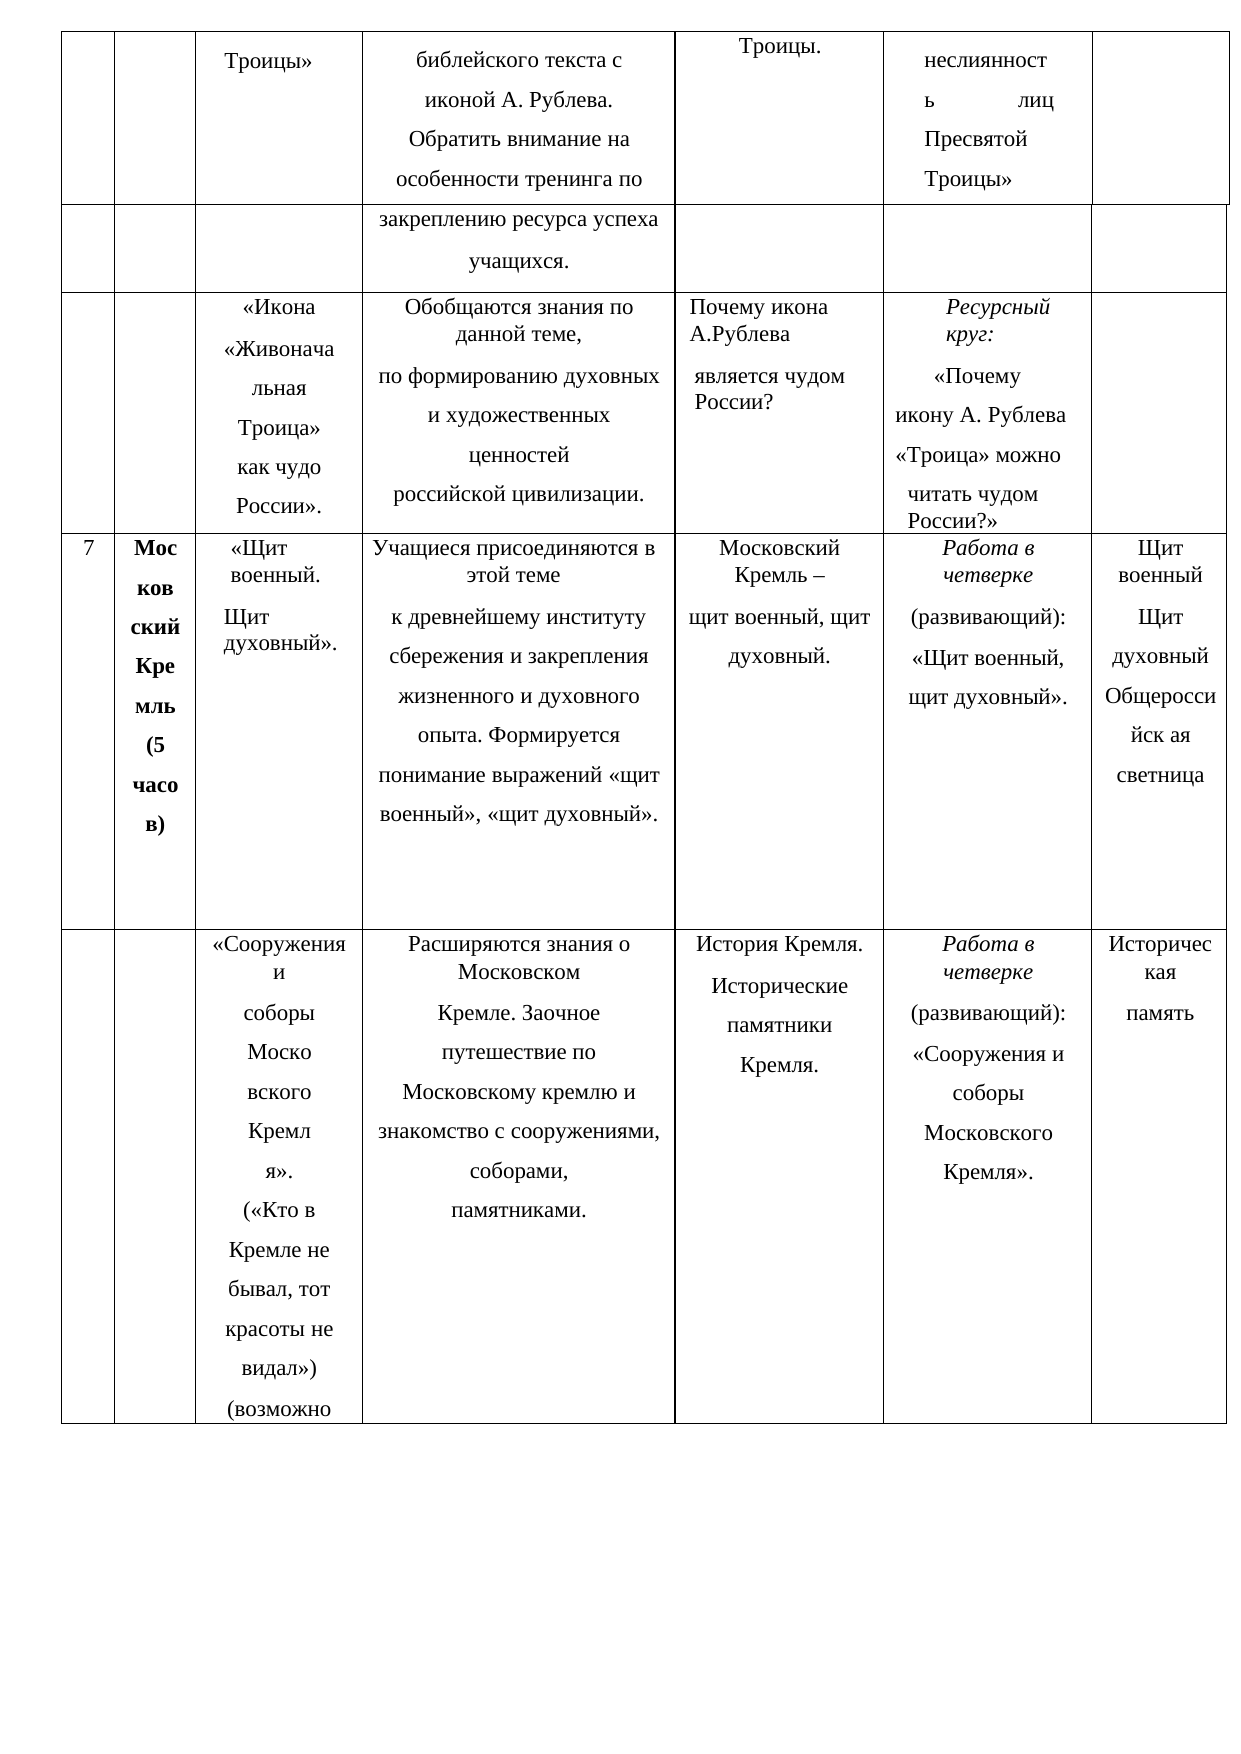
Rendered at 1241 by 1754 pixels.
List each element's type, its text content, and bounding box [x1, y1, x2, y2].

table_cell [62, 32, 114, 204]
table_cell Щит военный Щит духовный Общероссийск ая светница [1092, 534, 1226, 929]
table_cell Почему икона А.Рублева является чудом России? [676, 293, 883, 533]
table_cell «Икона «Живоначальная Троица» как чудо России». [196, 293, 362, 533]
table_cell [884, 32, 1092, 204]
table_cell [884, 205, 1091, 292]
table_cell [62, 930, 114, 1422]
table_cell Ресурсный круг: «Почему икону А. Рублева «Троица» можно читать чудом России?» [884, 293, 1091, 533]
table_cell [1093, 32, 1229, 204]
table_cell Работа в четверке (развивающий): «Сооружения и соборы Московского Кремля». [884, 930, 1091, 1422]
table_cell Расширяются знания о Московском Кремле. Заочное путешествие по Московскому кремлю и знакомство с сооружениями, соборами, памятниками. [363, 930, 674, 1422]
table_cell закреплению ресурса успеха учащихся. [363, 205, 674, 292]
table_cell [196, 205, 362, 292]
table_cell [1092, 205, 1226, 292]
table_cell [363, 32, 674, 204]
table_cell «Сооружения и соборы Московского Кремля». («Кто в Кремле не бывал, тот красоты не видал») (возможно [196, 930, 362, 1422]
table_cell [62, 293, 114, 533]
table_cell [115, 205, 195, 292]
table_cell [676, 205, 883, 292]
table_cell История Кремля. Исторические памятники Кремля. [676, 930, 883, 1422]
table_cell Москов ский Кремль (5 часов) [115, 534, 195, 929]
table_cell «Щит военный. Щит духовный». [196, 534, 362, 929]
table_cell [196, 32, 362, 204]
table_cell [115, 32, 195, 204]
table_cell Работа в четверке (развивающий): «Щит военный, щит духовный». [884, 534, 1091, 929]
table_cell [676, 32, 883, 204]
table_cell [115, 293, 195, 533]
table_cell Московский Кремль – щит военный, щит духовный. [676, 534, 883, 929]
table_cell [62, 205, 114, 292]
table_cell 7 [62, 534, 114, 929]
table_cell [115, 930, 195, 1422]
table_cell Обобщаются знания по данной теме, по формированию духовных и художественных ценностей российской цивилизации. [363, 293, 674, 533]
table_cell Историческая память [1092, 930, 1226, 1422]
table_cell [1092, 293, 1226, 533]
table_cell Учащиеся присоединяются в этой теме к древнейшему институту сбережения и закрепления жизненного и духовного опыта. Формируется понимание выражений «щит военный», «щит духовный». [363, 534, 674, 929]
